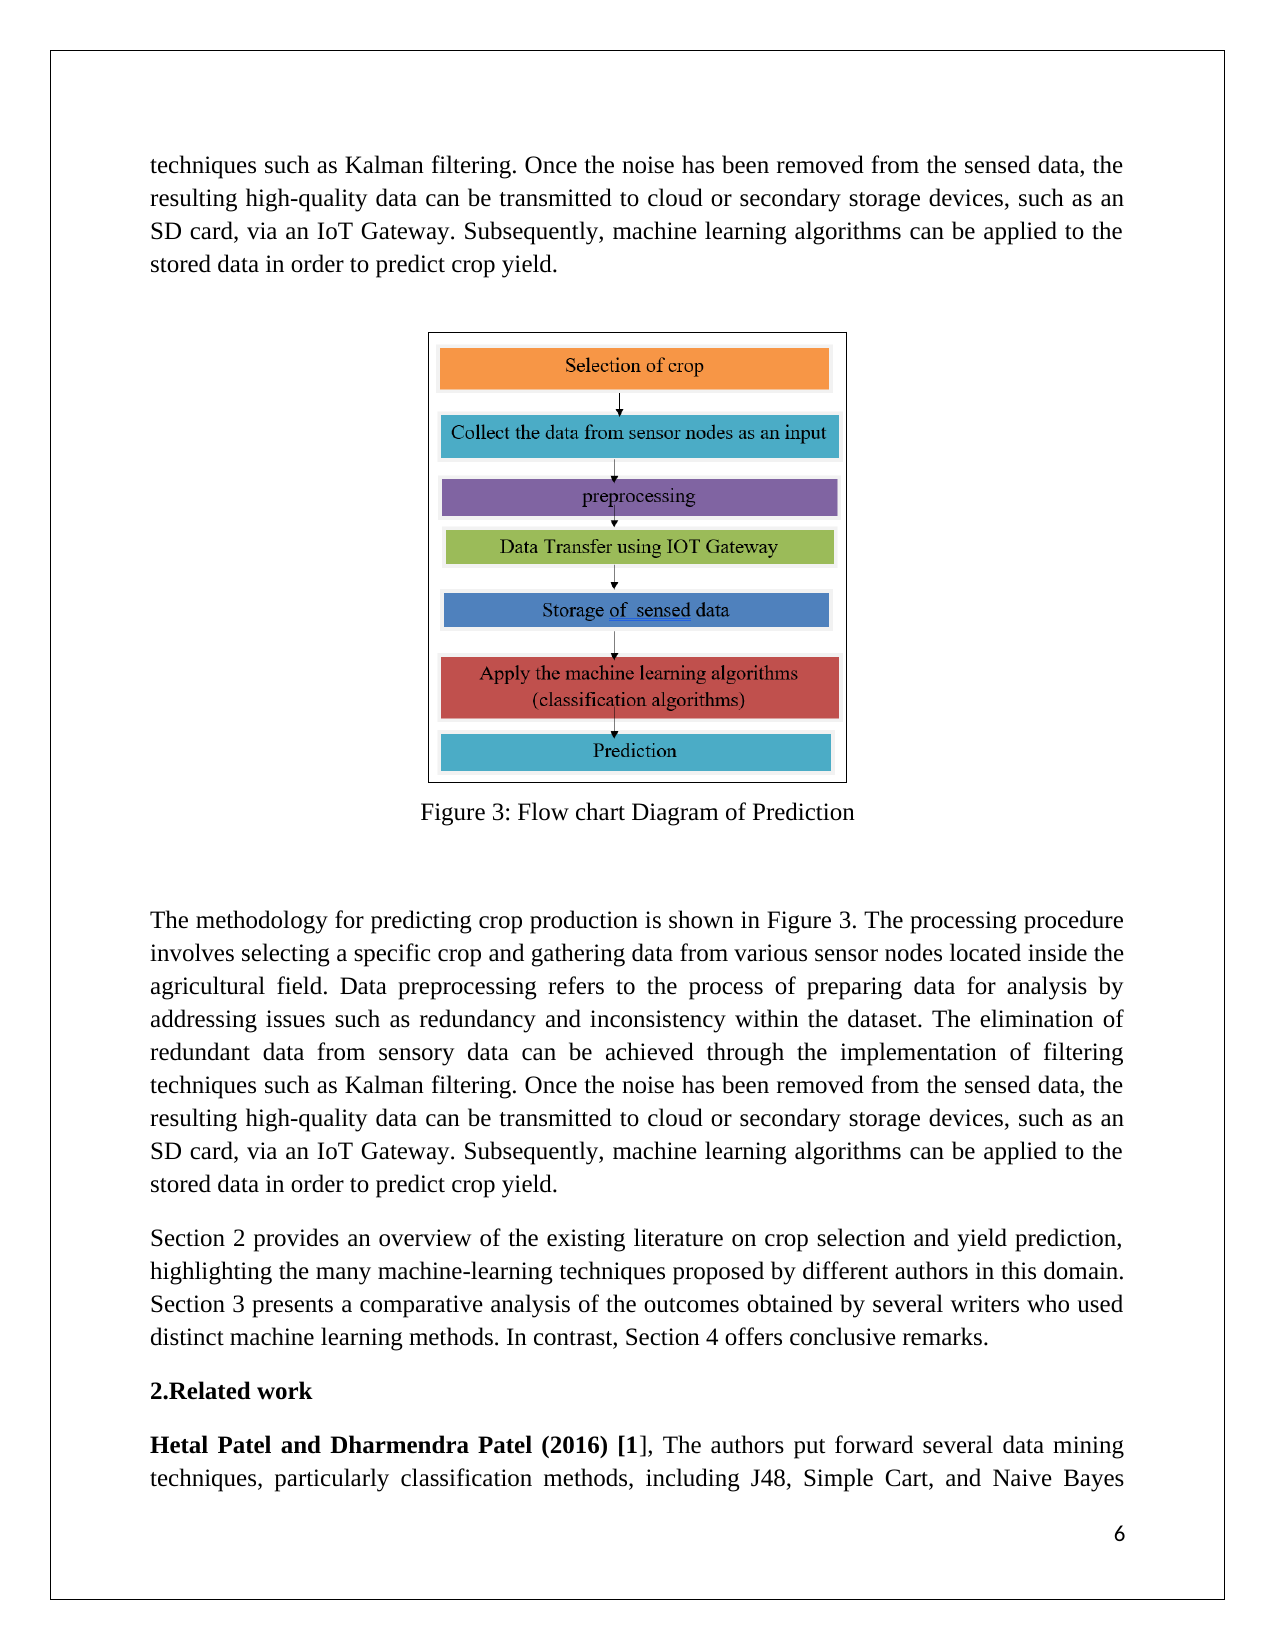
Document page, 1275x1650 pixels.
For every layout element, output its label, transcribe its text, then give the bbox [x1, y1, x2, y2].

text Figure 3: Flow chart Diagram of Prediction [150, 797, 1125, 826]
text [150, 150, 1125, 278]
text Section 2 provides an overview of the existing literature on crop selection and yield prediction, highlighting the many machine-learning techniques proposed by different authors in this domain. Section 3 presents a comparative analysis of the outcomes obtained by several writers who used distinct machine learning methods. In contrast, Section 4 offers conclusive remarks. [150, 1223, 1125, 1351]
text 2.Related work [150, 1376, 1125, 1405]
picture [429, 333, 846, 782]
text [150, 1430, 1125, 1492]
